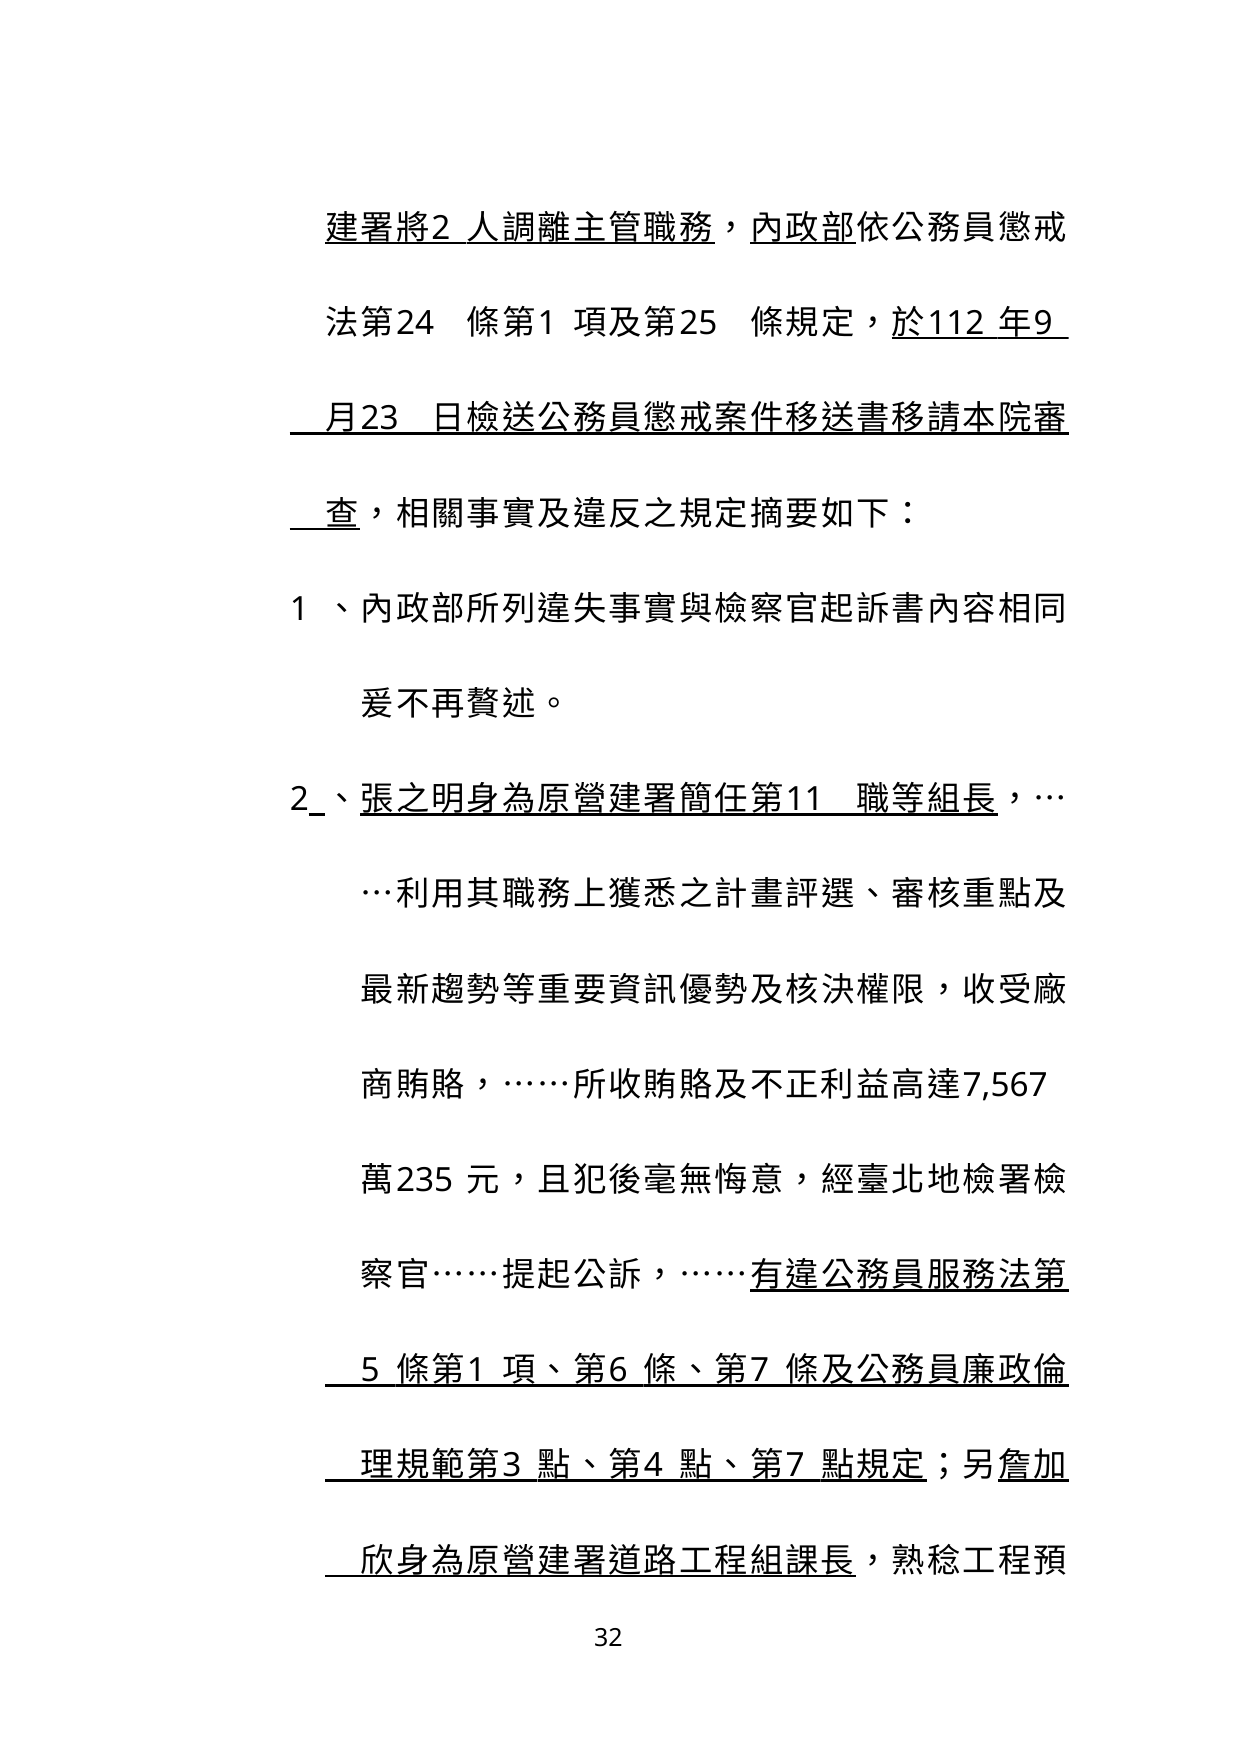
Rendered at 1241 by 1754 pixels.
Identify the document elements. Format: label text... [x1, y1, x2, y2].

subtitle 張之明與詹加欣遭臺北地檢署搜索之翌日，原營建署將2人調離主管職務，內政部依公務員懲戒法第24條第1項及第25條規定，於112年9月23日檢送公務員懲戒案件移送書移請本院審查，相關事實及違反之規定摘要如下： [219, 177, 1069, 558]
subtitle 內政部所列違失事實與檢察官起訴書內容相同，爰不再贅述。 [272, 558, 1069, 748]
